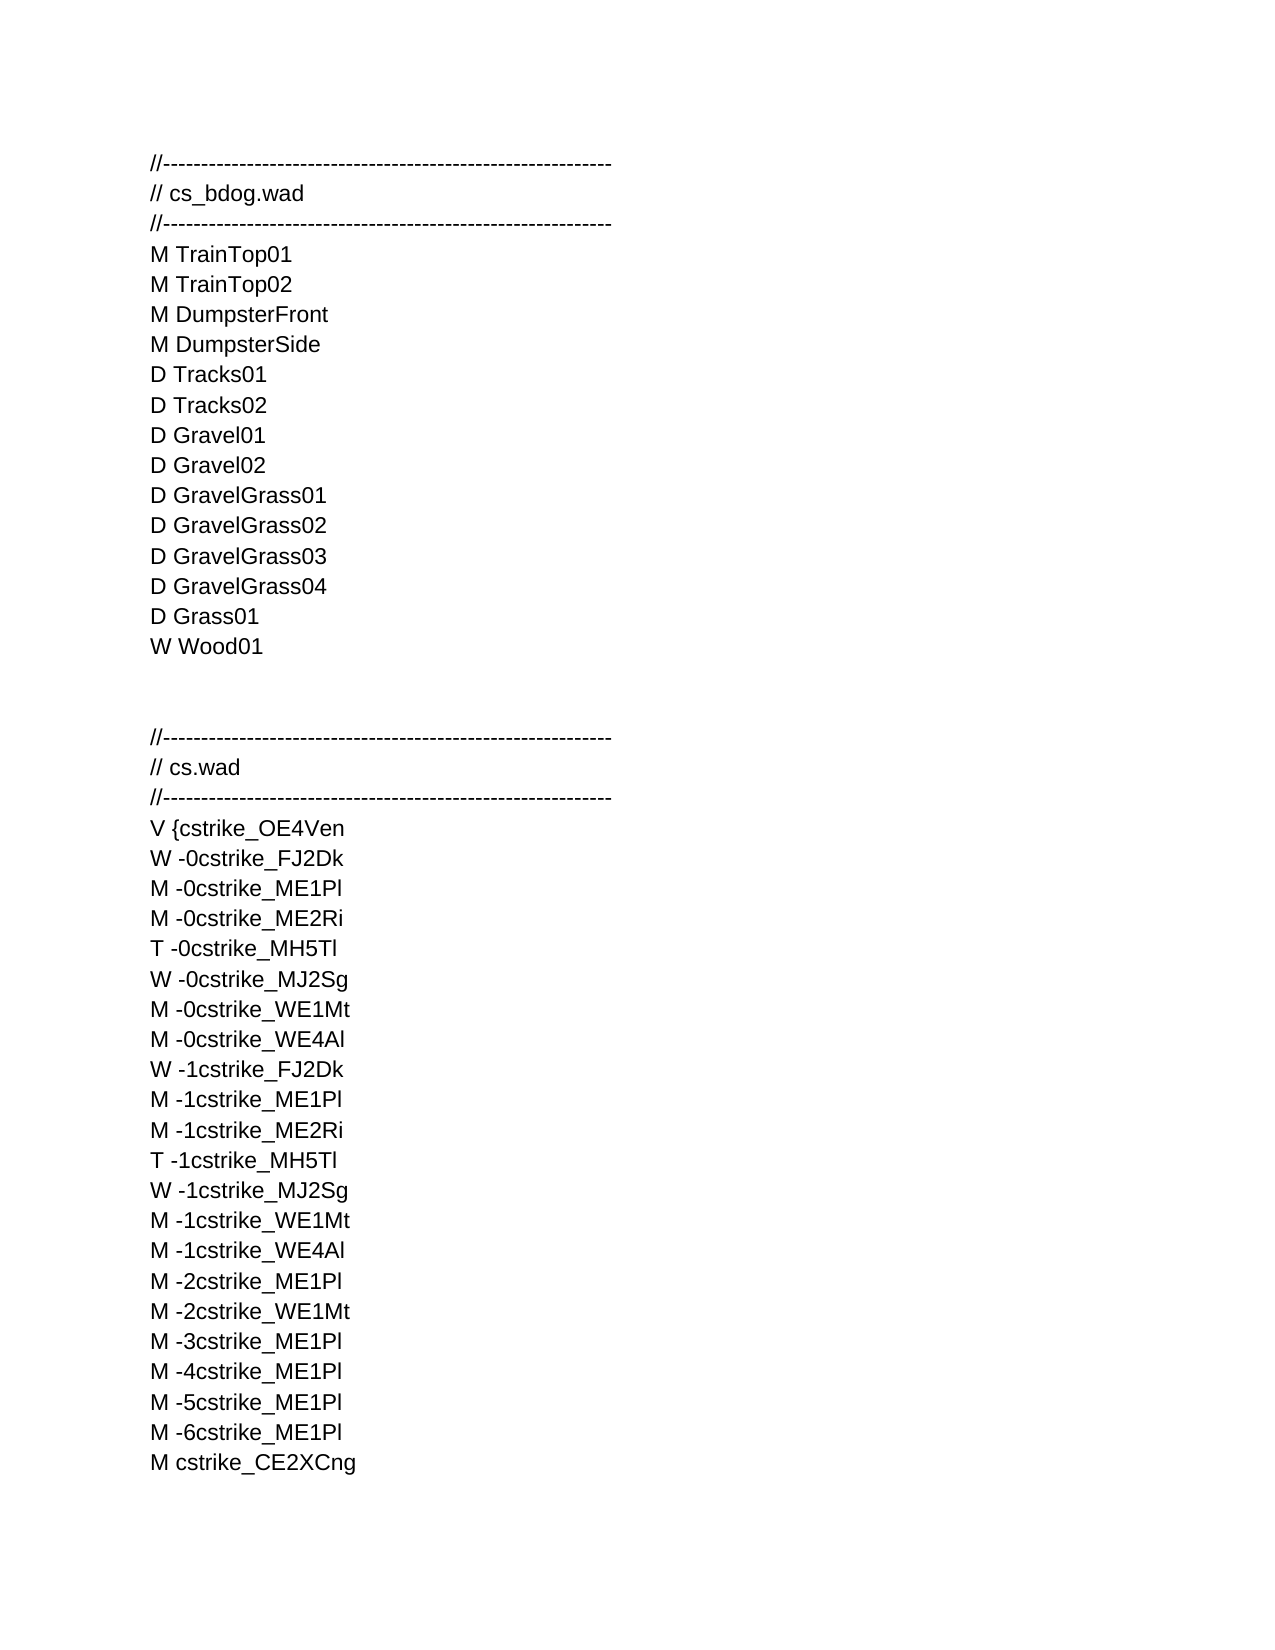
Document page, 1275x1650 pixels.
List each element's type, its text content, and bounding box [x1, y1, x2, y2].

text D GravelGrass03 [150, 543, 1125, 569]
text D GravelGrass01 [150, 482, 1125, 509]
text M TrainTop01 [150, 241, 1125, 267]
text M -1cstrike_WE4Al [150, 1237, 1125, 1264]
text //----------------------------------------------------------- [150, 784, 1125, 811]
text W -1cstrike_FJ2Dk [150, 1056, 1125, 1083]
text D Grass01 [150, 603, 1125, 629]
text D Tracks02 [150, 392, 1125, 418]
text // cs.wad [150, 754, 1125, 781]
text T -1cstrike_MH5Tl [150, 1147, 1125, 1173]
text M -0cstrike_WE1Mt [150, 996, 1125, 1022]
text //----------------------------------------------------------- [150, 150, 1125, 176]
text M -1cstrike_ME1Pl [150, 1086, 1125, 1113]
text W Wood01 [150, 633, 1125, 660]
text // cs_bdog.wad [150, 180, 1125, 207]
text W -0cstrike_MJ2Sg [150, 966, 1125, 992]
text D GravelGrass02 [150, 512, 1125, 539]
text M DumpsterSide [150, 331, 1125, 358]
text D Tracks01 [150, 361, 1125, 388]
text M -1cstrike_ME2Ri [150, 1117, 1125, 1143]
text M -0cstrike_WE4Al [150, 1026, 1125, 1052]
text //----------------------------------------------------------- [150, 210, 1125, 237]
text M -2cstrike_ME1Pl [150, 1268, 1125, 1294]
text M -1cstrike_WE1Mt [150, 1207, 1125, 1234]
text M TrainTop02 [150, 271, 1125, 297]
text M DumpsterFront [150, 301, 1125, 327]
text W -0cstrike_FJ2Dk [150, 845, 1125, 871]
text M -3cstrike_ME1Pl [150, 1328, 1125, 1354]
text M cstrike_CE2XCng [150, 1449, 1125, 1475]
text M -6cstrike_ME1Pl [150, 1419, 1125, 1445]
text D GravelGrass04 [150, 573, 1125, 599]
text M -0cstrike_ME2Ri [150, 905, 1125, 932]
text V {cstrike_OE4Ven [150, 814, 1125, 841]
text T -0cstrike_MH5Tl [150, 935, 1125, 962]
text M -0cstrike_ME1Pl [150, 875, 1125, 901]
text M -2cstrike_WE1Mt [150, 1298, 1125, 1324]
text M -4cstrike_ME1Pl [150, 1358, 1125, 1385]
text D Gravel02 [150, 452, 1125, 478]
text W -1cstrike_MJ2Sg [150, 1177, 1125, 1203]
text //----------------------------------------------------------- [150, 724, 1125, 750]
text D Gravel01 [150, 422, 1125, 448]
text M -5cstrike_ME1Pl [150, 1388, 1125, 1415]
